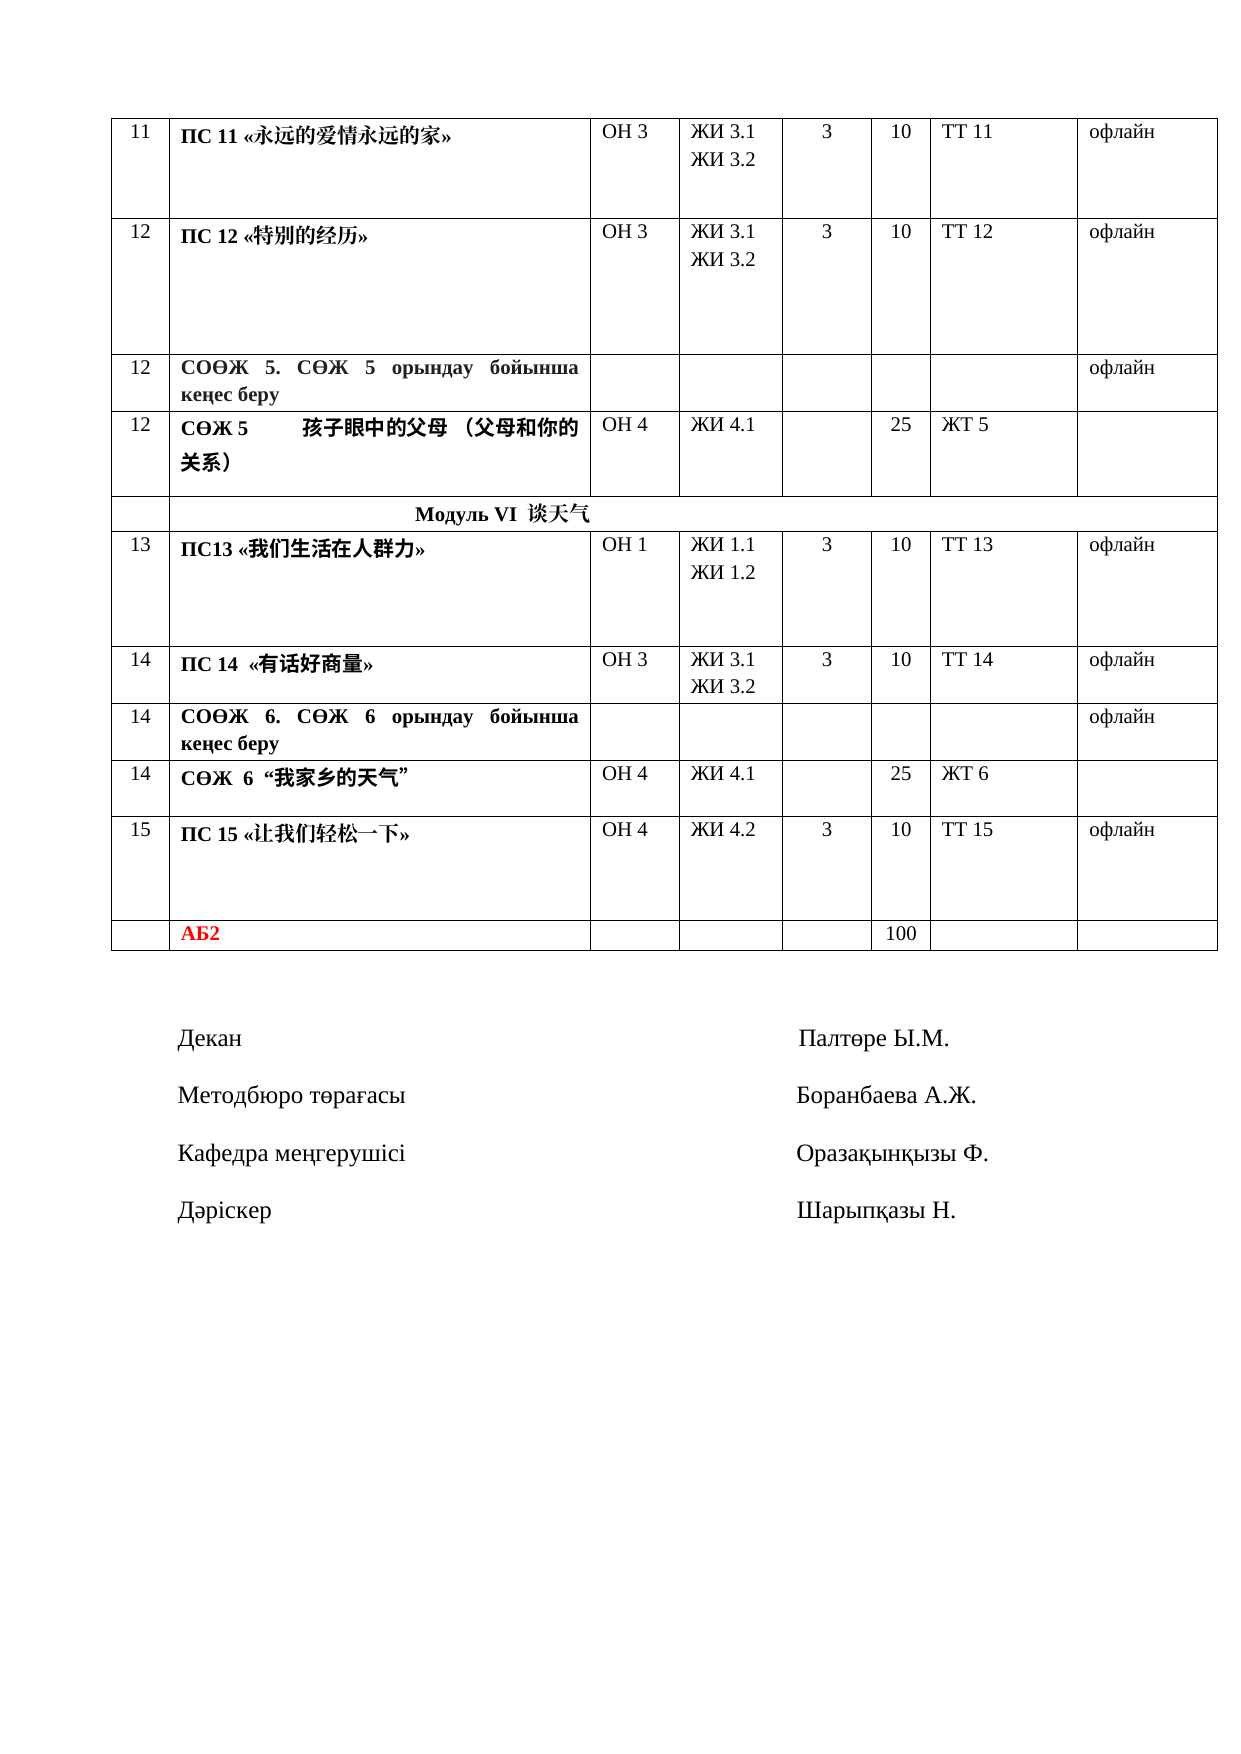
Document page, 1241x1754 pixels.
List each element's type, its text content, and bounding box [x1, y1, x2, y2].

table_cell [112, 497, 169, 531]
table_cell СӨЖ 5 孩子眼中的父母 （父母和你的关系） [170, 412, 590, 496]
table_cell ТТ 13 [931, 532, 1077, 646]
table_cell СОӨЖ 5. СӨЖ 5 орындау бойынша кеңес беру [170, 355, 590, 411]
table_cell [783, 704, 871, 760]
table_cell ТТ 11 [931, 119, 1077, 218]
table_cell 100 [872, 921, 930, 949]
table_cell 14 [112, 647, 169, 703]
table_cell [680, 355, 782, 411]
table_cell 12 [112, 219, 169, 353]
table_cell [591, 704, 679, 760]
table_cell 11 [112, 119, 169, 218]
table_cell ЖИ 4.1 [680, 761, 782, 816]
table_cell ОН 3 [591, 647, 679, 703]
table_cell ПС 11 «永远的爱情永远的家» [170, 119, 590, 218]
table_cell ЖИ 4.1 [680, 412, 782, 496]
table_cell [591, 355, 679, 411]
table_cell [872, 704, 930, 760]
text Дәріскер Шарыпқазы Н. [177, 1195, 1152, 1224]
table_cell 12 [112, 412, 169, 496]
table_cell ЖИ 3.1 ЖИ 3.2 [680, 647, 782, 703]
table_cell [1078, 412, 1217, 496]
table_cell [783, 412, 871, 496]
table_cell Модуль VI 谈天气 [170, 497, 1217, 531]
table_cell офлайн [1078, 532, 1217, 646]
table_cell ТТ 15 [931, 817, 1077, 920]
table_cell ОН 4 [591, 412, 679, 496]
table_cell [931, 704, 1077, 760]
table_cell 3 [783, 817, 871, 920]
table_cell ЖТ 6 [931, 761, 1077, 816]
table_cell [112, 921, 169, 949]
table_cell ПС 12 «特别的经历» [170, 219, 590, 353]
table_cell [680, 704, 782, 760]
table_cell офлайн [1078, 219, 1217, 353]
table_cell [931, 921, 1077, 949]
table_cell 3 [783, 119, 871, 218]
table_cell ОН 1 [591, 532, 679, 646]
table_cell [931, 355, 1077, 411]
table_cell 25 [872, 412, 930, 496]
table_cell СӨЖ 6 “我家乡的天气” [170, 761, 590, 816]
table_cell ОН 3 [591, 119, 679, 218]
table_cell СОӨЖ 6. СӨЖ 6 орындау бойынша кеңес беру [170, 704, 590, 760]
table_cell [872, 355, 930, 411]
table_cell ЖИ 1.1 ЖИ 1.2 [680, 532, 782, 646]
table_cell [783, 355, 871, 411]
table_cell ОН 4 [591, 761, 679, 816]
table_cell [1078, 761, 1217, 816]
table_cell [680, 921, 782, 949]
table_cell 10 [872, 119, 930, 218]
table_cell ПС 14 «有话好商量» [170, 647, 590, 703]
table_cell 10 [872, 647, 930, 703]
table_cell ЖИ 4.2 [680, 817, 782, 920]
table_cell ОН 4 [591, 817, 679, 920]
table_cell 15 [112, 817, 169, 920]
table_cell 3 [783, 219, 871, 353]
text Методбюро төрағасы Боранбаева А.Ж. [177, 1080, 1152, 1109]
text Декан Палтөре Ы.М. [177, 1023, 1152, 1051]
table_cell ТТ 12 [931, 219, 1077, 353]
table_cell 13 [112, 532, 169, 646]
table_cell 10 [872, 817, 930, 920]
table_cell офлайн [1078, 817, 1217, 920]
table_cell 14 [112, 704, 169, 760]
table_cell 12 [112, 355, 169, 411]
table_cell ЖТ 5 [931, 412, 1077, 496]
table_cell [783, 761, 871, 816]
table_cell [591, 921, 679, 949]
table_cell АБ2 [170, 921, 590, 949]
table_cell 3 [783, 532, 871, 646]
table_cell ТТ 14 [931, 647, 1077, 703]
table_cell [1078, 921, 1217, 949]
table_cell 25 [872, 761, 930, 816]
table_cell 10 [872, 532, 930, 646]
table_cell 10 [872, 219, 930, 353]
table_cell ПС 15 «让我们轻松一下» [170, 817, 590, 920]
text Кафедра меңгерушісі Оразақынқызы Ф. [177, 1138, 1152, 1166]
table_cell [783, 921, 871, 949]
table_cell офлайн [1078, 647, 1217, 703]
table_cell 14 [112, 761, 169, 816]
table_cell ПС13 «我们生活在人群力» [170, 532, 590, 646]
table_cell 3 [783, 647, 871, 703]
table_cell ЖИ 3.1 ЖИ 3.2 [680, 219, 782, 353]
table_cell ОН 3 [591, 219, 679, 353]
table_cell офлайн [1078, 355, 1217, 411]
table_cell офлайн [1078, 704, 1217, 760]
table_cell офлайн [1078, 119, 1217, 218]
table_cell ЖИ 3.1 ЖИ 3.2 [680, 119, 782, 218]
